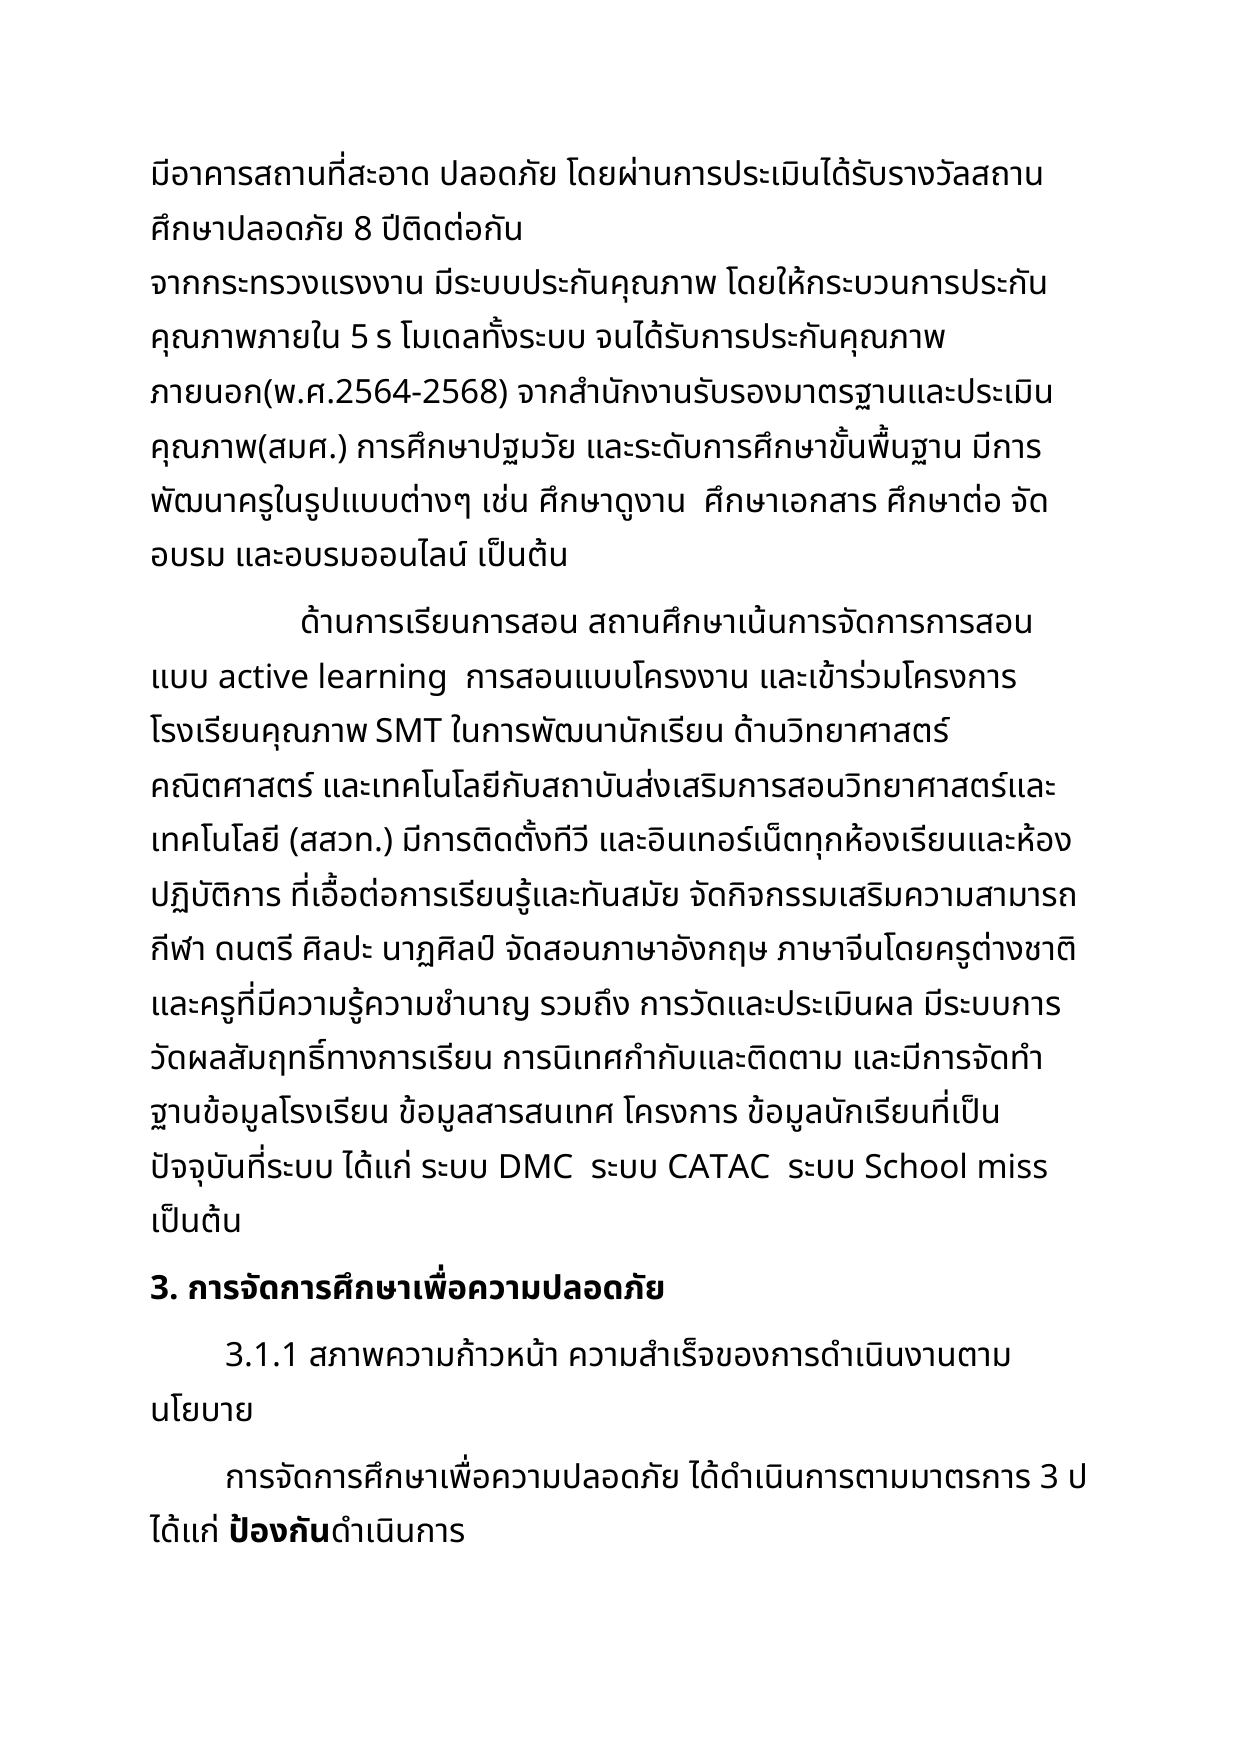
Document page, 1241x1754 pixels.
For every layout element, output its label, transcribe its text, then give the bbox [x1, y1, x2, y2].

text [150, 150, 1090, 582]
text 3. การจัดการศึกษาเพื่อความปลอดภัย [150, 1264, 1090, 1315]
text 3.1.1 สภาพความก้าวหน้า ความสำเร็จของการดำเนินงานตามนโยบาย [150, 1331, 1090, 1436]
text ด้านการเรียนการสอน สถานศึกษาเน้นการจัดการการสอนแบบ active learning การสอนแบบโครงงาน และเข้าร่วมโครงการโรงเรียนคุณภาพSMT ในการพัฒนานักเรียน ด้านวิทยาศาสตร์ คณิตศาสตร์ และเทคโนโลยีกับสถาบันส่งเสริมการสอนวิทยาศาสตร์และเทคโนโลยี (สสวท.) มีการติดตั้งทีวี และอินเทอร์เน็ตทุกห้องเรียนและห้องปฏิบัติการ ที่เอื้อต่อการเรียนรู้และทันสมัย จัดกิจกรรมเสริมความสามารถกีฬา ดนตรี ศิลปะ นาฏศิลป์ จัดสอนภาษาอังกฤษ ภาษาจีนโดยครูต่างชาติ และครูที่มีความรู้ความชำนาญ รวมถึง การวัดและประเมินผล มีระบบการวัดผลสัมฤทธิ์ทางการเรียน การนิเทศกำกับและติดตาม และมีการจัดทำฐานข้อมูลโรงเรียน ข้อมูลสารสนเทศ โครงการ ข้อมูลนักเรียนที่เป็นปัจจุบันที่ระบบ ได้แก่ ระบบ DMC ระบบ CATAC ระบบ School miss เป็นต้น [150, 598, 1090, 1248]
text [150, 1453, 1090, 1558]
